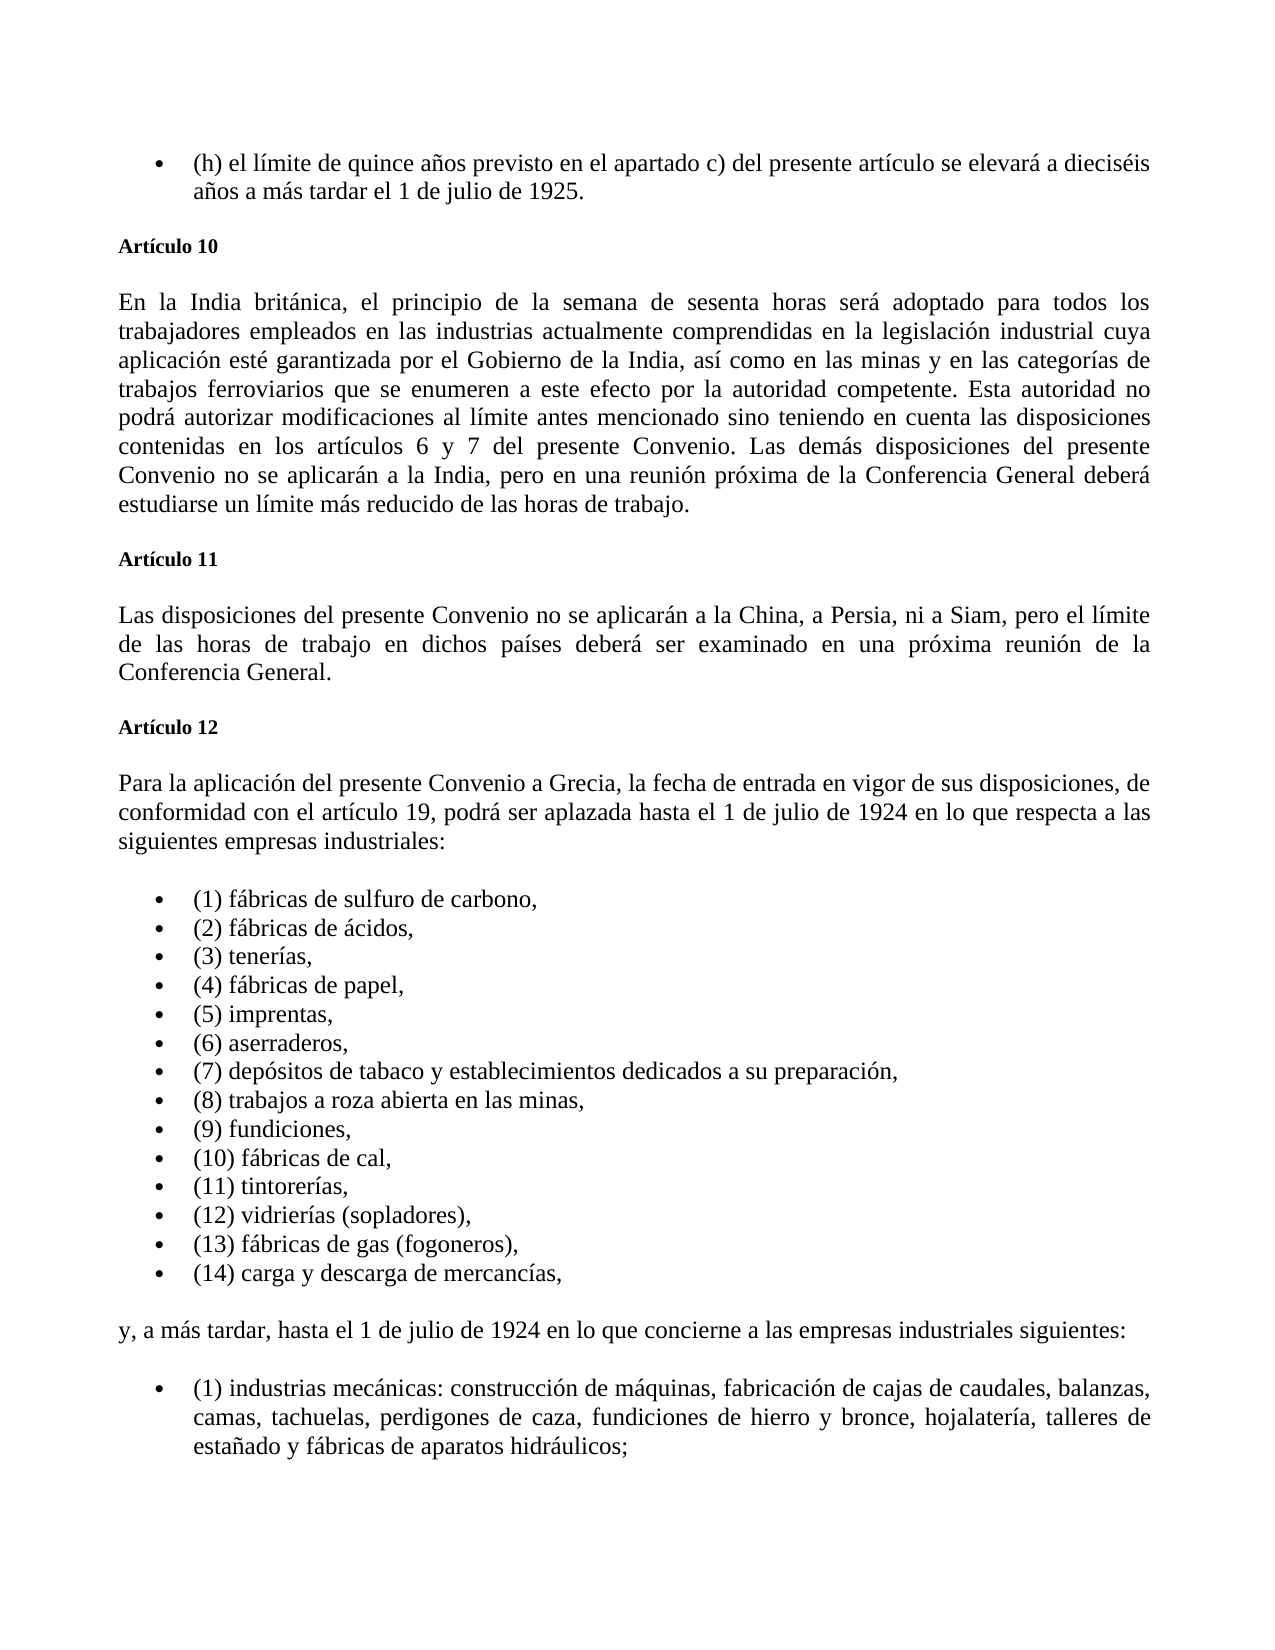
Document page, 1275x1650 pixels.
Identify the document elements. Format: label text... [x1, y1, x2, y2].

text y, a más tardar, hasta el 1 de julio de 1924 en lo que concierne a las empresas industriales siguientes: [118, 1316, 1152, 1344]
text Artículo 12 [118, 715, 1152, 739]
list (3) tenerías, [156, 941, 1152, 970]
text Artículo 11 [118, 547, 1152, 571]
list (4) fábricas de papel, [156, 970, 1152, 999]
list (h) el límite de quince años previsto en el apartado c) del presente artículo se elevará a dieciséis años a más tardar el 1 de julio de 1925. [156, 148, 1152, 205]
list (5) imprentas, [156, 999, 1152, 1028]
list (1) fábricas de sulfuro de carbono, [156, 884, 1152, 913]
list (14) carga y descarga de mercancías, [156, 1258, 1152, 1286]
text Para la aplicación del presente Convenio a Grecia, la fecha de entrada en vigor de sus disposiciones, de conformidad con el artículo 19, podrá ser aplazada hasta el 1 de julio de 1924 en lo que respecta a las siguientes empresas industriales: [118, 768, 1152, 855]
list (12) vidrierías (sopladores), [156, 1200, 1152, 1229]
list (9) fundiciones, [156, 1114, 1152, 1143]
text Las disposiciones del presente Convenio no se aplicarán a la China, a Persia, ni a Siam, pero el límite de las horas de trabajo en dichos países deberá ser examinado en una próxima reunión de la Conferencia General. [118, 600, 1152, 686]
list (2) fábricas de ácidos, [156, 913, 1152, 941]
list (7) depósitos de tabaco y establecimientos dedicados a su preparación, [156, 1056, 1152, 1085]
text Artículo 10 [118, 234, 1152, 258]
list (6) aserraderos, [156, 1028, 1152, 1056]
text En la India británica, el principio de la semana de sesenta horas será adoptado para todos los trabajadores empleados en las industrias actualmente comprendidas en la legislación industrial cuya aplicación esté garantizada por el Gobierno de la India, así como en las minas y en las categorías de trabajos ferroviarios que se enumeren a este efecto por la autoridad competente. Esta autoridad no podrá autorizar modificaciones al límite antes mencionado sino teniendo en cuenta las disposiciones contenidas en los artículos 6 y 7 del presente Convenio. Las demás disposiciones del presente Convenio no se aplicarán a la India, pero en una reunión próxima de la Conferencia General deberá estudiarse un límite más reducido de las horas de trabajo. [118, 287, 1152, 517]
list (1) industrias mecánicas: construcción de máquinas, fabricación de cajas de caudales, balanzas, camas, tachuelas, perdigones de caza, fundiciones de hierro y bronce, hojalatería, talleres de estañado y fábricas de aparatos hidráulicos; [156, 1373, 1152, 1460]
list (11) tintorerías, [156, 1171, 1152, 1200]
list (13) fábricas de gas (fogoneros), [156, 1229, 1152, 1258]
list (8) trabajos a roza abierta en las minas, [156, 1085, 1152, 1114]
list (10) fábricas de cal, [156, 1143, 1152, 1171]
